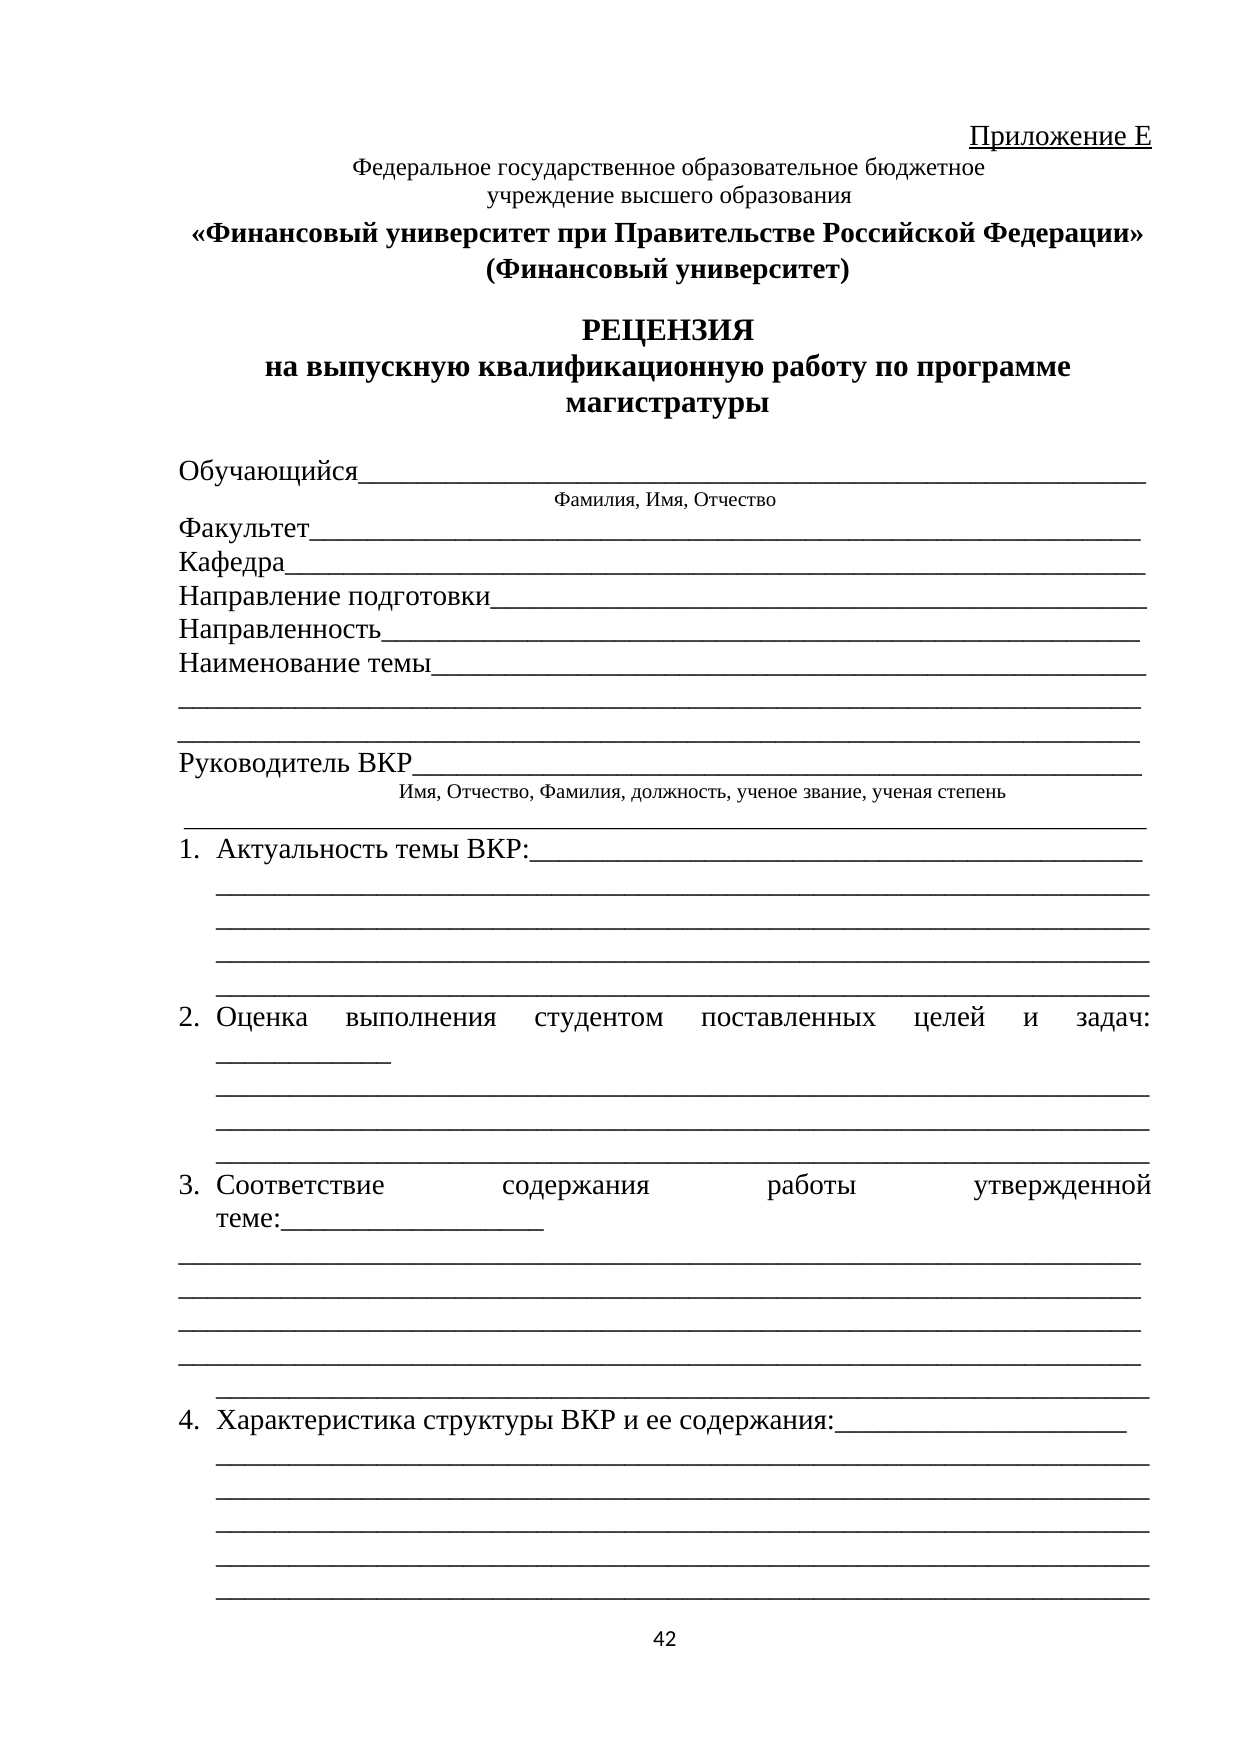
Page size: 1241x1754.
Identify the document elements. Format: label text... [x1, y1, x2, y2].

text _____________________________________________________________________________ [177, 803, 1152, 832]
text Руководитель ВКР__________________________________________________ [177, 745, 1152, 779]
list Соответствие содержания работы утвержденной теме:__________________ [178, 1167, 1152, 1234]
list ________________________________________________________________ [216, 932, 1152, 966]
list ________________________________________________________________ [216, 966, 1152, 999]
text ____________________________________________________________________________________________________________________________________ [177, 678, 1152, 745]
list ________________________________________________________________ [216, 1368, 1152, 1402]
text Федеральное государственное образовательное бюджетное учреждение высшего образования [340, 152, 998, 209]
list Оценка выполнения студентом поставленных целей и задач: ____________ [178, 999, 1152, 1066]
text (Финансовый университет) [184, 251, 1152, 285]
list ________________________________________________________________ [216, 1133, 1152, 1167]
list ________________________________________________________________ [216, 865, 1152, 899]
list Характеристика структуры ВКР и ее содержания:____________________ [178, 1402, 1152, 1435]
text Приложение Е [177, 118, 1152, 152]
text «Финансовый университет при Правительстве Российской Федерации» [184, 215, 1152, 249]
text на выпускную квалификационную работу по программе магистратуры [260, 347, 1075, 419]
list ________________________________________________________________________________________________________________________________ [216, 1066, 1152, 1133]
list Актуальность темы ВКР:__________________________________________ [178, 832, 1152, 865]
text РЕЦЕНЗИЯ [260, 312, 1075, 347]
text Наименование темы_________________________________________________ [177, 645, 1152, 678]
text Обучающийся______________________________________________________ [177, 453, 1152, 486]
text Фамилия, Имя, Отчество [177, 486, 1152, 511]
text Направленность____________________________________________________ [177, 611, 1152, 645]
text Кафедра___________________________________________________________ [177, 544, 1152, 578]
text ________________________________________________________________________________________________________________________________________________________________________________________________________________________________________________________________________ [178, 1234, 1152, 1368]
list ________________________________________________________________ [216, 899, 1152, 932]
text Имя, Отчество, Фамилия, должность, ученое звание, ученая степень [177, 779, 1152, 803]
text Факультет_________________________________________________________ [177, 511, 1152, 544]
text Направление подготовки_____________________________________________ [177, 578, 1152, 611]
